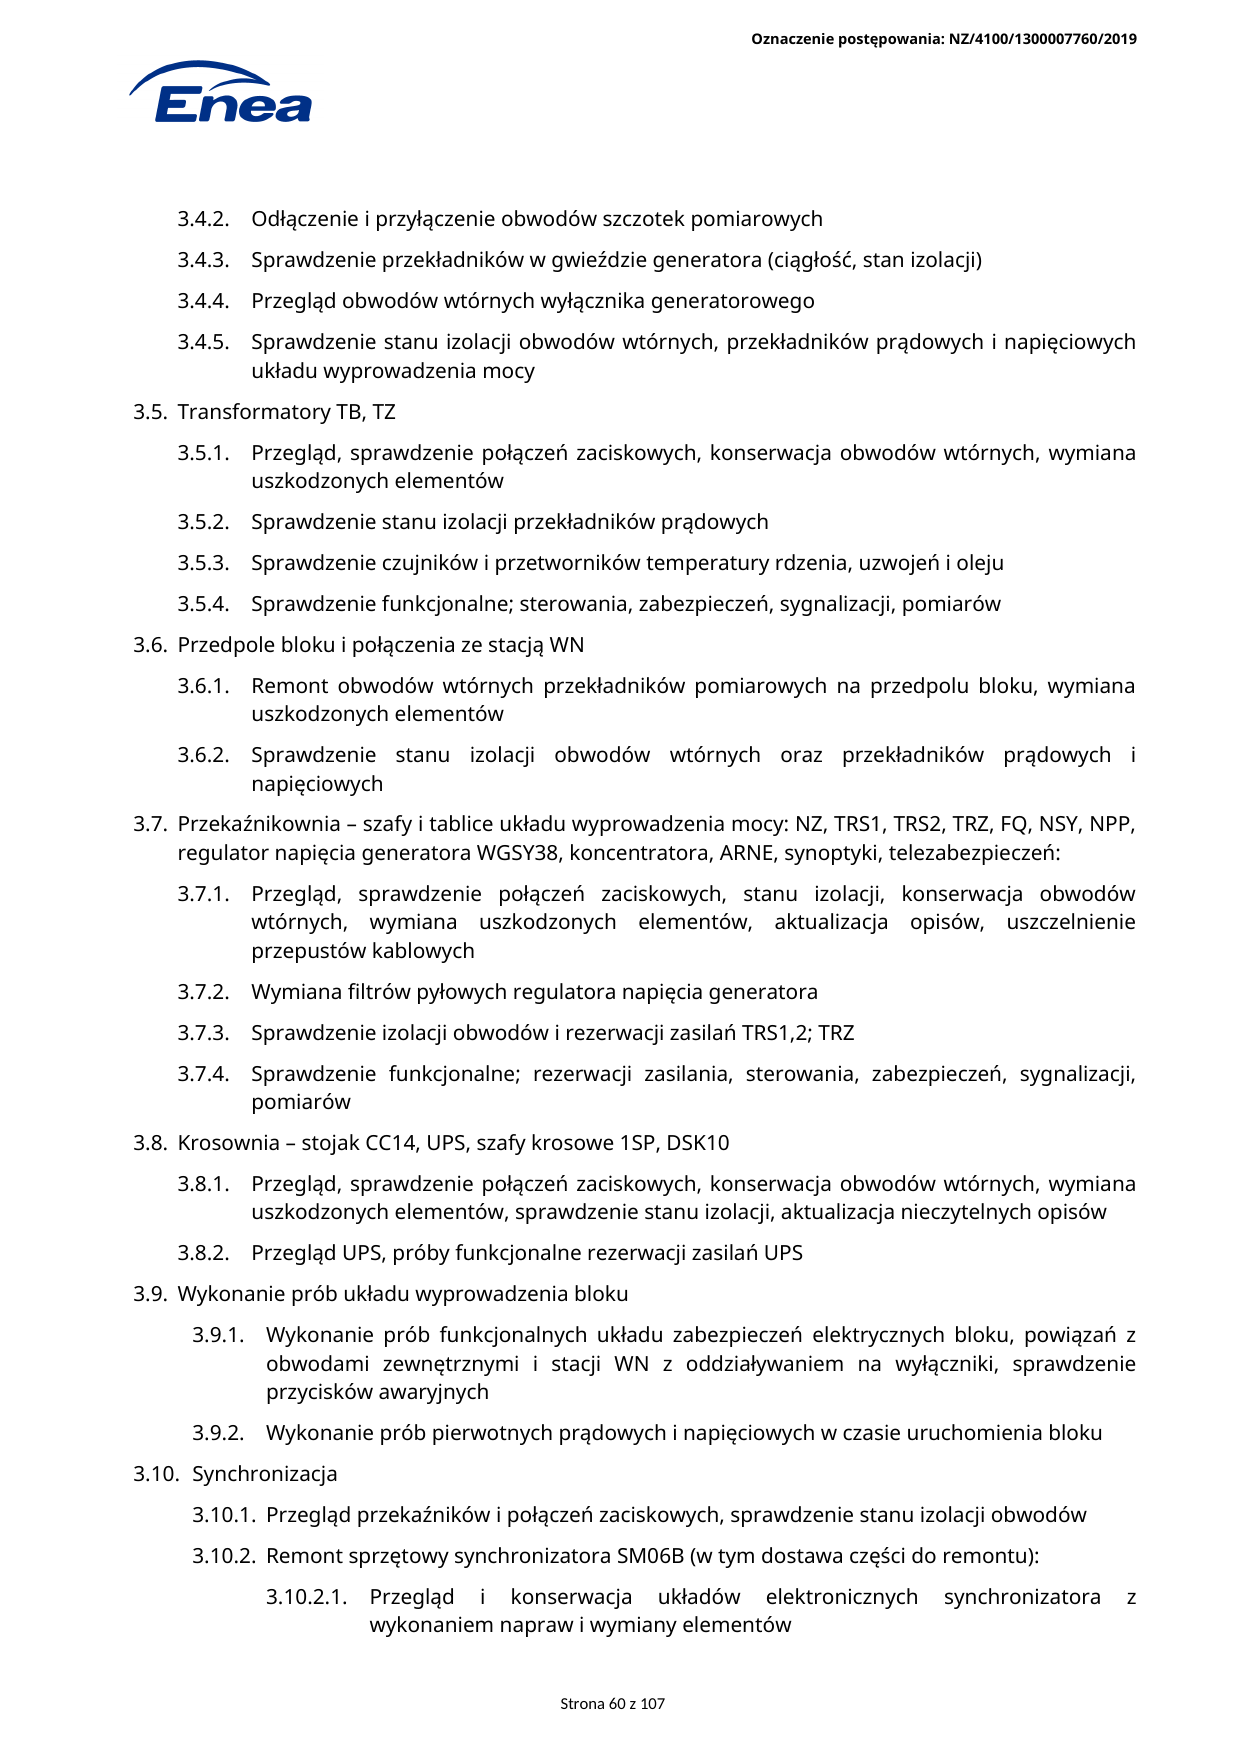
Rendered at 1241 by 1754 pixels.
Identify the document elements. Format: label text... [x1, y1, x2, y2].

list Remont sprzętowy synchronizatora SM06B (w tym dostawa części do remontu): [192, 1541, 1137, 1569]
list Remont obwodów wtórnych przekładników pomiarowych na przedpolu bloku, wymiana uszkodzonych elementów [177, 671, 1137, 728]
list Przegląd, sprawdzenie połączeń zaciskowych, konserwacja obwodów wtórnych, wymiana uszkodzonych elementów [177, 438, 1137, 494]
list Sprawdzenie funkcjonalne; sterowania, zabezpieczeń, sygnalizacji, pomiarów [177, 589, 1137, 617]
list Przegląd i konserwacja układów elektronicznych synchronizatora z wykonaniem napraw i wymiany elementów [266, 1582, 1137, 1639]
list Przegląd przekaźników i połączeń zaciskowych, sprawdzenie stanu izolacji obwodów [192, 1500, 1137, 1528]
list Sprawdzenie przekładników w gwieździe generatora (ciągłość, stan izolacji) [177, 246, 1137, 274]
list Wymiana filtrów pyłowych regulatora napięcia generatora [177, 977, 1137, 1005]
list Przegląd, sprawdzenie połączeń zaciskowych, konserwacja obwodów wtórnych, wymiana uszkodzonych elementów, sprawdzenie stanu izolacji, aktualizacja nieczytelnych opisów [177, 1169, 1137, 1226]
list Wykonanie prób układu wyprowadzenia bloku [133, 1279, 1137, 1308]
list Przegląd, sprawdzenie połączeń zaciskowych, stanu izolacji, konserwacja obwodów wtórnych, wymiana uszkodzonych elementów, aktualizacja opisów, uszczelnienie przepustów kablowych [177, 879, 1137, 964]
list Sprawdzenie stanu izolacji przekładników prądowych [177, 507, 1137, 536]
list Sprawdzenie stanu izolacji obwodów wtórnych oraz przekładników prądowych i napięciowych [177, 740, 1137, 797]
list Wykonanie prób funkcjonalnych układu zabezpieczeń elektrycznych bloku, powiązań z obwodami zewnętrznymi i stacji WN z oddziaływaniem na wyłączniki, sprawdzenie przycisków awaryjnych [192, 1320, 1137, 1406]
list Przegląd UPS, próby funkcjonalne rezerwacji zasilań UPS [177, 1238, 1137, 1267]
picture [117, 50, 324, 124]
list Transformatory TB, TZ [133, 397, 1137, 425]
list Przekaźnikownia – szafy i tablice układu wyprowadzenia mocy: NZ, TRS1, TRS2, TRZ, FQ, NSY, NPP, regulator napięcia generatora WGSY38, koncentratora, ARNE, synoptyki, telezabezpieczeń: [133, 809, 1137, 866]
list Odłączenie i przyłączenie obwodów szczotek pomiarowych [177, 204, 1137, 233]
list Sprawdzenie czujników i przetworników temperatury rdzenia, uzwojeń i oleju [177, 548, 1137, 576]
list Synchronizacja [133, 1459, 1137, 1487]
list Sprawdzenie stanu izolacji obwodów wtórnych, przekładników prądowych i napięciowych układu wyprowadzenia mocy [177, 327, 1137, 384]
list Krosownia – stojak CC14, UPS, szafy krosowe 1SP, DSK10 [133, 1128, 1137, 1156]
list Sprawdzenie funkcjonalne; rezerwacji zasilania, sterowania, zabezpieczeń, sygnalizacji, pomiarów [177, 1059, 1137, 1116]
list Przedpole bloku i połączenia ze stacją WN [133, 630, 1137, 658]
list Przegląd obwodów wtórnych wyłącznika generatorowego [177, 286, 1137, 315]
list Wykonanie prób pierwotnych prądowych i napięciowych w czasie uruchomienia bloku [192, 1418, 1137, 1446]
list Sprawdzenie izolacji obwodów i rezerwacji zasilań TRS1,2; TRZ [177, 1018, 1137, 1046]
